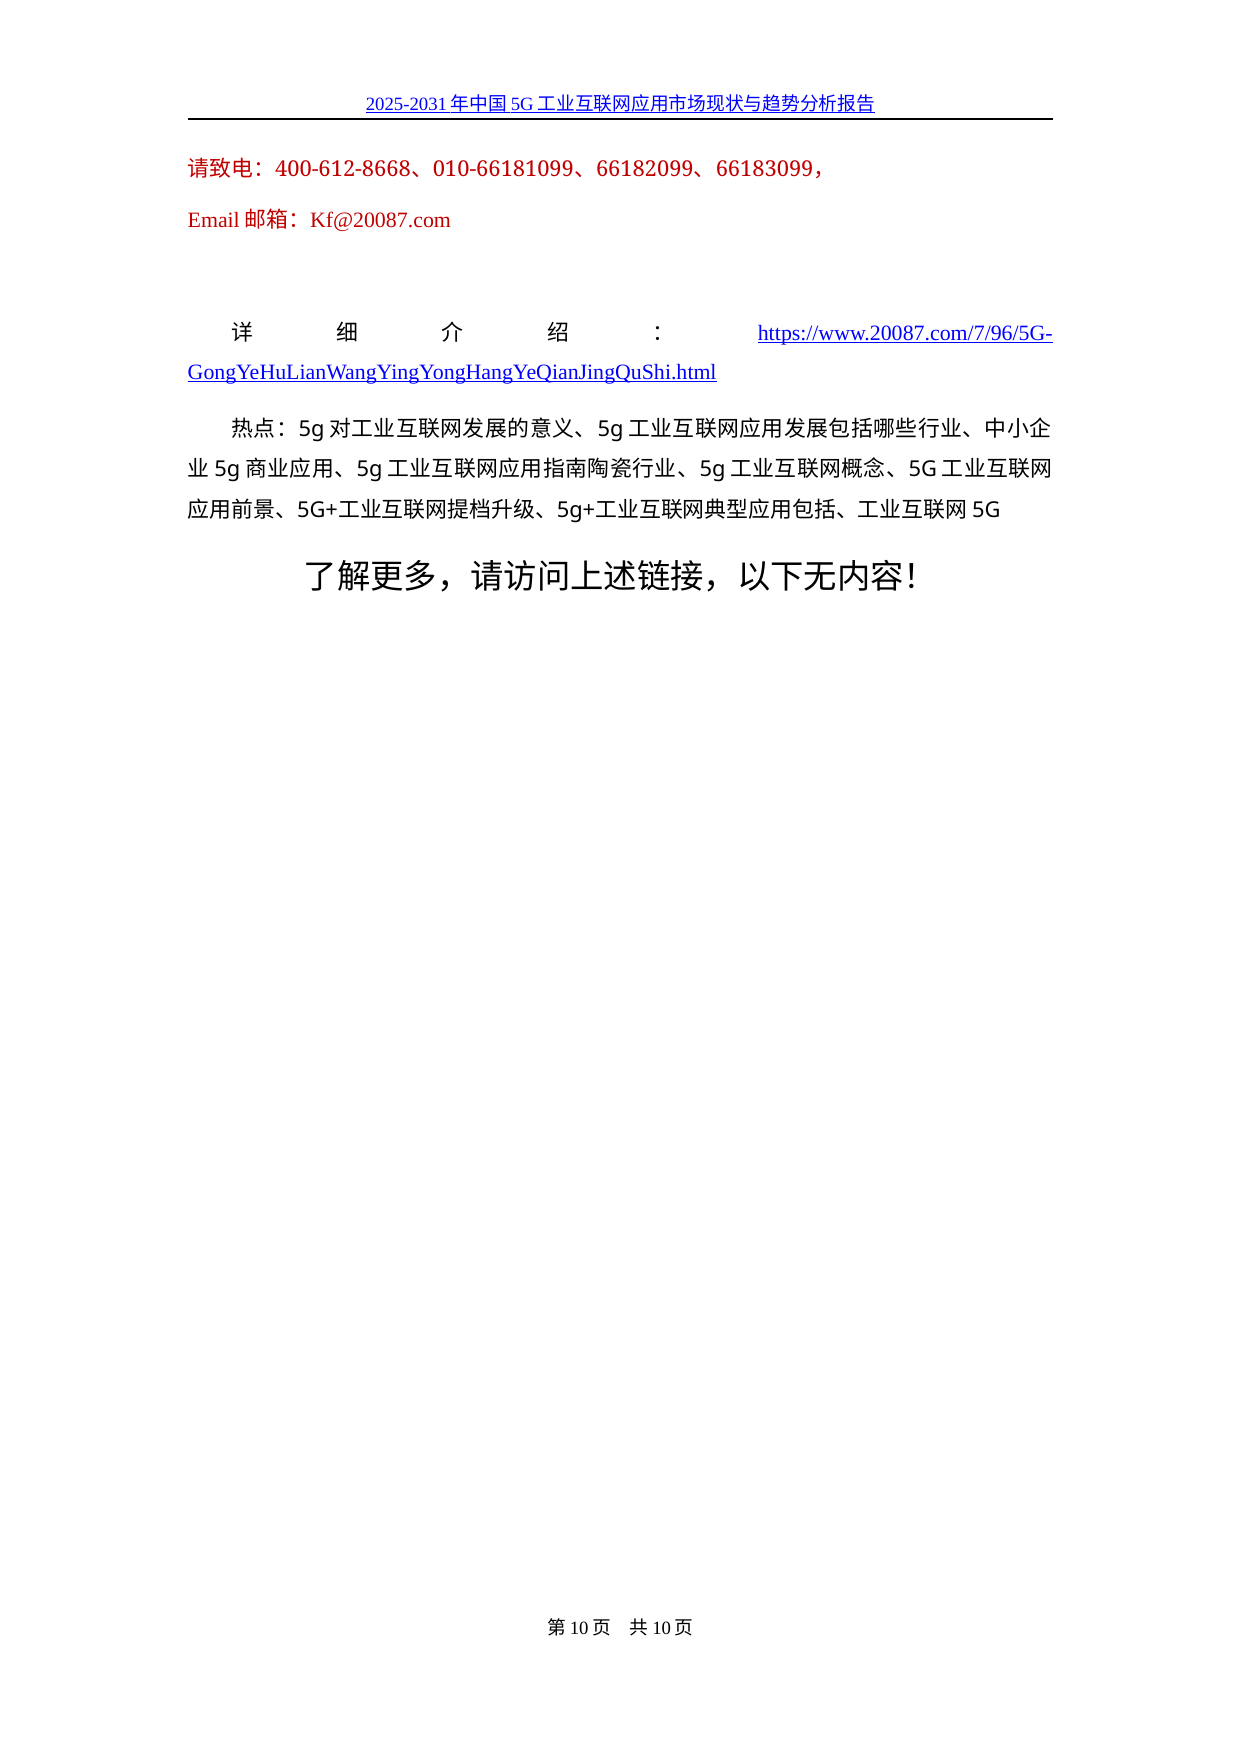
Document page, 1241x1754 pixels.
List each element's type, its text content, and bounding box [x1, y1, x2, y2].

text Email邮箱：Kf@20087.com [187, 202, 1053, 234]
title 了解更多，请访问上述链接，以下无内容！ [187, 542, 1053, 607]
text 热点：5g对工业互联网发展的意义、5g工业互联网应用发展包括哪些行业、中小企业5g商业应用、5g工业互联网应用指南陶瓷行业、5g工业互联网概念、5G工业互联网应用前景、5G+工业互联网提档升级、5g+工业互联网典型应用包括、工业互联网 5G [187, 410, 1053, 524]
text 请致电：400-612-8668、010-66181099、66182099、66183099， [187, 150, 1053, 183]
text 详细介绍：https://www.20087.com/7/96/5G-GongYeHuLianWangYingYongHangYeQianJingQuShi.html [187, 315, 1053, 388]
